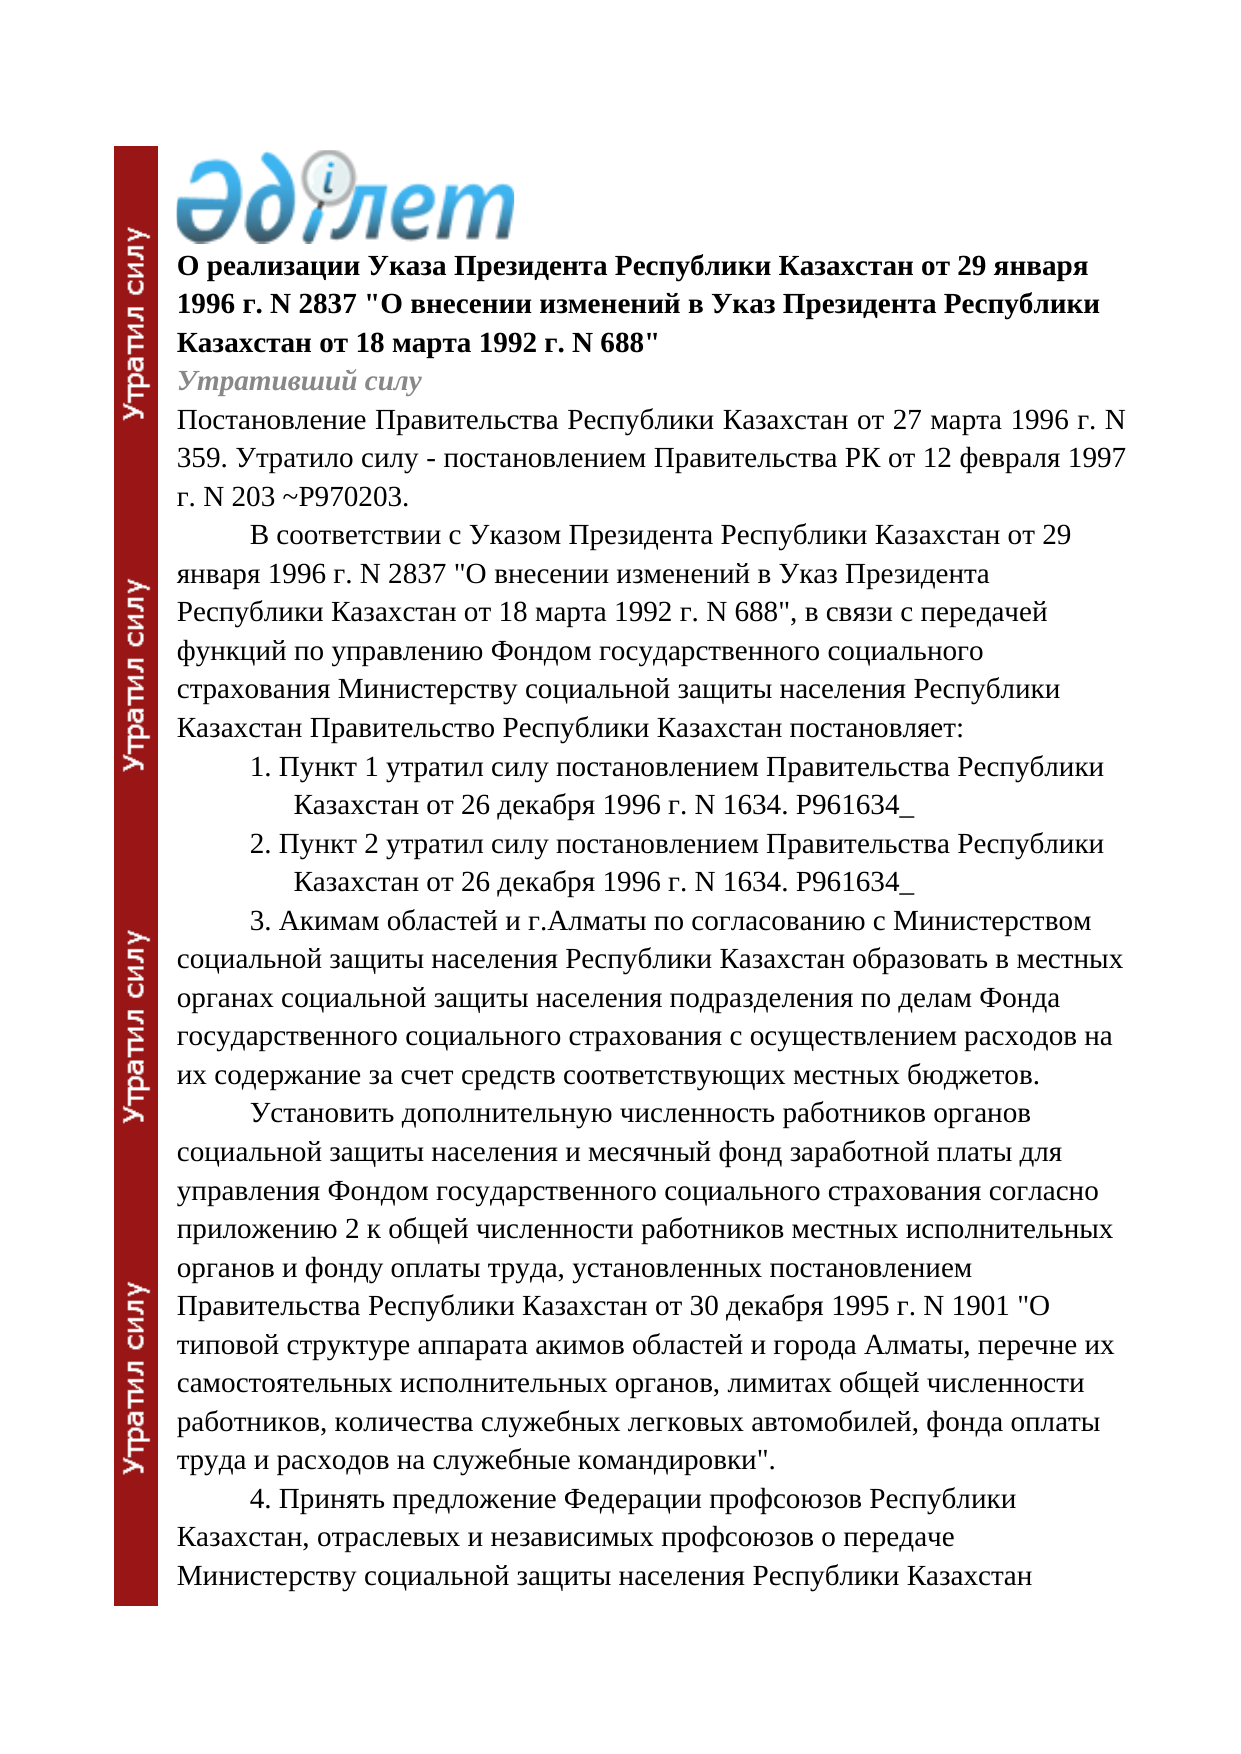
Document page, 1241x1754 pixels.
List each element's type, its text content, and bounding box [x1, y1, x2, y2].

text Постановление Правительства Республики Казахстан от 27 марта 1996 г. N 359. Утратило силу - постановлением Правительства РК от 12 февраля 1997 г. N 203 ~P970203. [112, 402, 1128, 512]
text О реализации Указа Президента Республики Казахстан от 29 января 1996 г. N 2837 "О внесении изменений в Указ Президента Республики Казахстан от 18 марта 1992 г. N 688" [112, 248, 1128, 358]
picture [114, 1592, 158, 1606]
text Утративший силу [112, 363, 1128, 397]
picture [114, 146, 158, 248]
picture [114, 397, 158, 402]
picture [176, 150, 515, 244]
picture [114, 512, 158, 517]
picture [114, 358, 158, 363]
